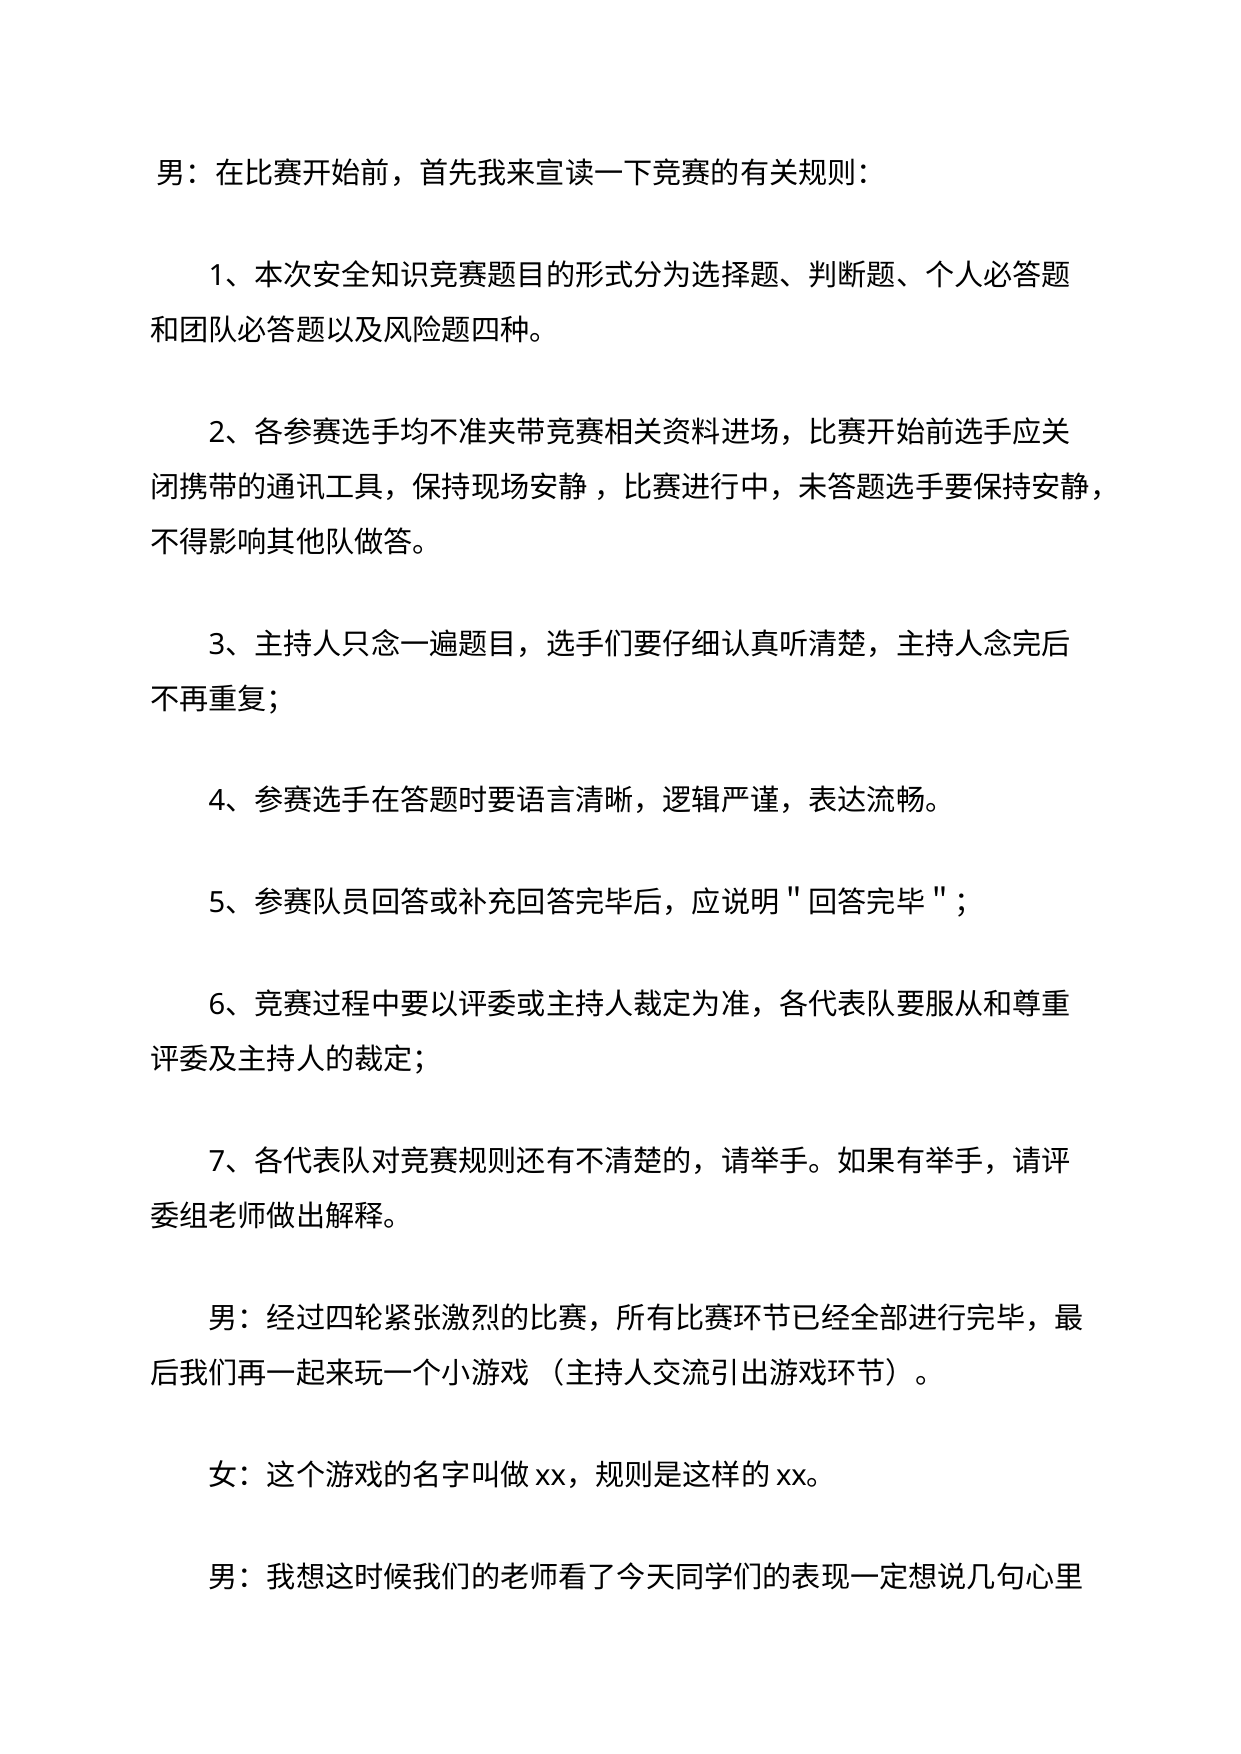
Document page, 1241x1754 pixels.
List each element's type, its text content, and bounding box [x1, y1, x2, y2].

text 1、本次安全知识竞赛题目的形式分为选择题、判断题、个人必答题和团队必答题以及风险题四种。 [150, 252, 1090, 349]
text 3、主持人只念一遍题目，选手们要仔细认真听清楚，主持人念完后不再重复； [150, 620, 1090, 717]
text 7、各代表队对竞赛规则还有不清楚的，请举手。如果有举手，请评委组老师做出解释。 [150, 1138, 1090, 1235]
text 男：经过四轮紧张激烈的比赛，所有比赛环节已经全部进行完毕，最后我们再一起来玩一个小游戏 （主持人交流引出游戏环节）。 [150, 1294, 1090, 1392]
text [150, 150, 1090, 192]
text 2、各参赛选手均不准夹带竞赛相关资料进场，比赛开始前选手应关闭携带的通讯工具，保持现场安静 ，比赛进行中，未答题选手要保持安静，不得影响其他队做答。 [150, 408, 1090, 561]
text 女：这个游戏的名字叫做xx，规则是这样的xx。 [150, 1451, 1090, 1493]
text 5、参赛队员回答或补充回答完毕后，应说明＂回答完毕＂； [150, 879, 1090, 921]
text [150, 1553, 1090, 1595]
text 4、参赛选手在答题时要语言清晰，逻辑严谨，表达流畅。 [150, 777, 1090, 819]
text 6、竞赛过程中要以评委或主持人裁定为准，各代表队要服从和尊重评委及主持人的裁定； [150, 981, 1090, 1078]
